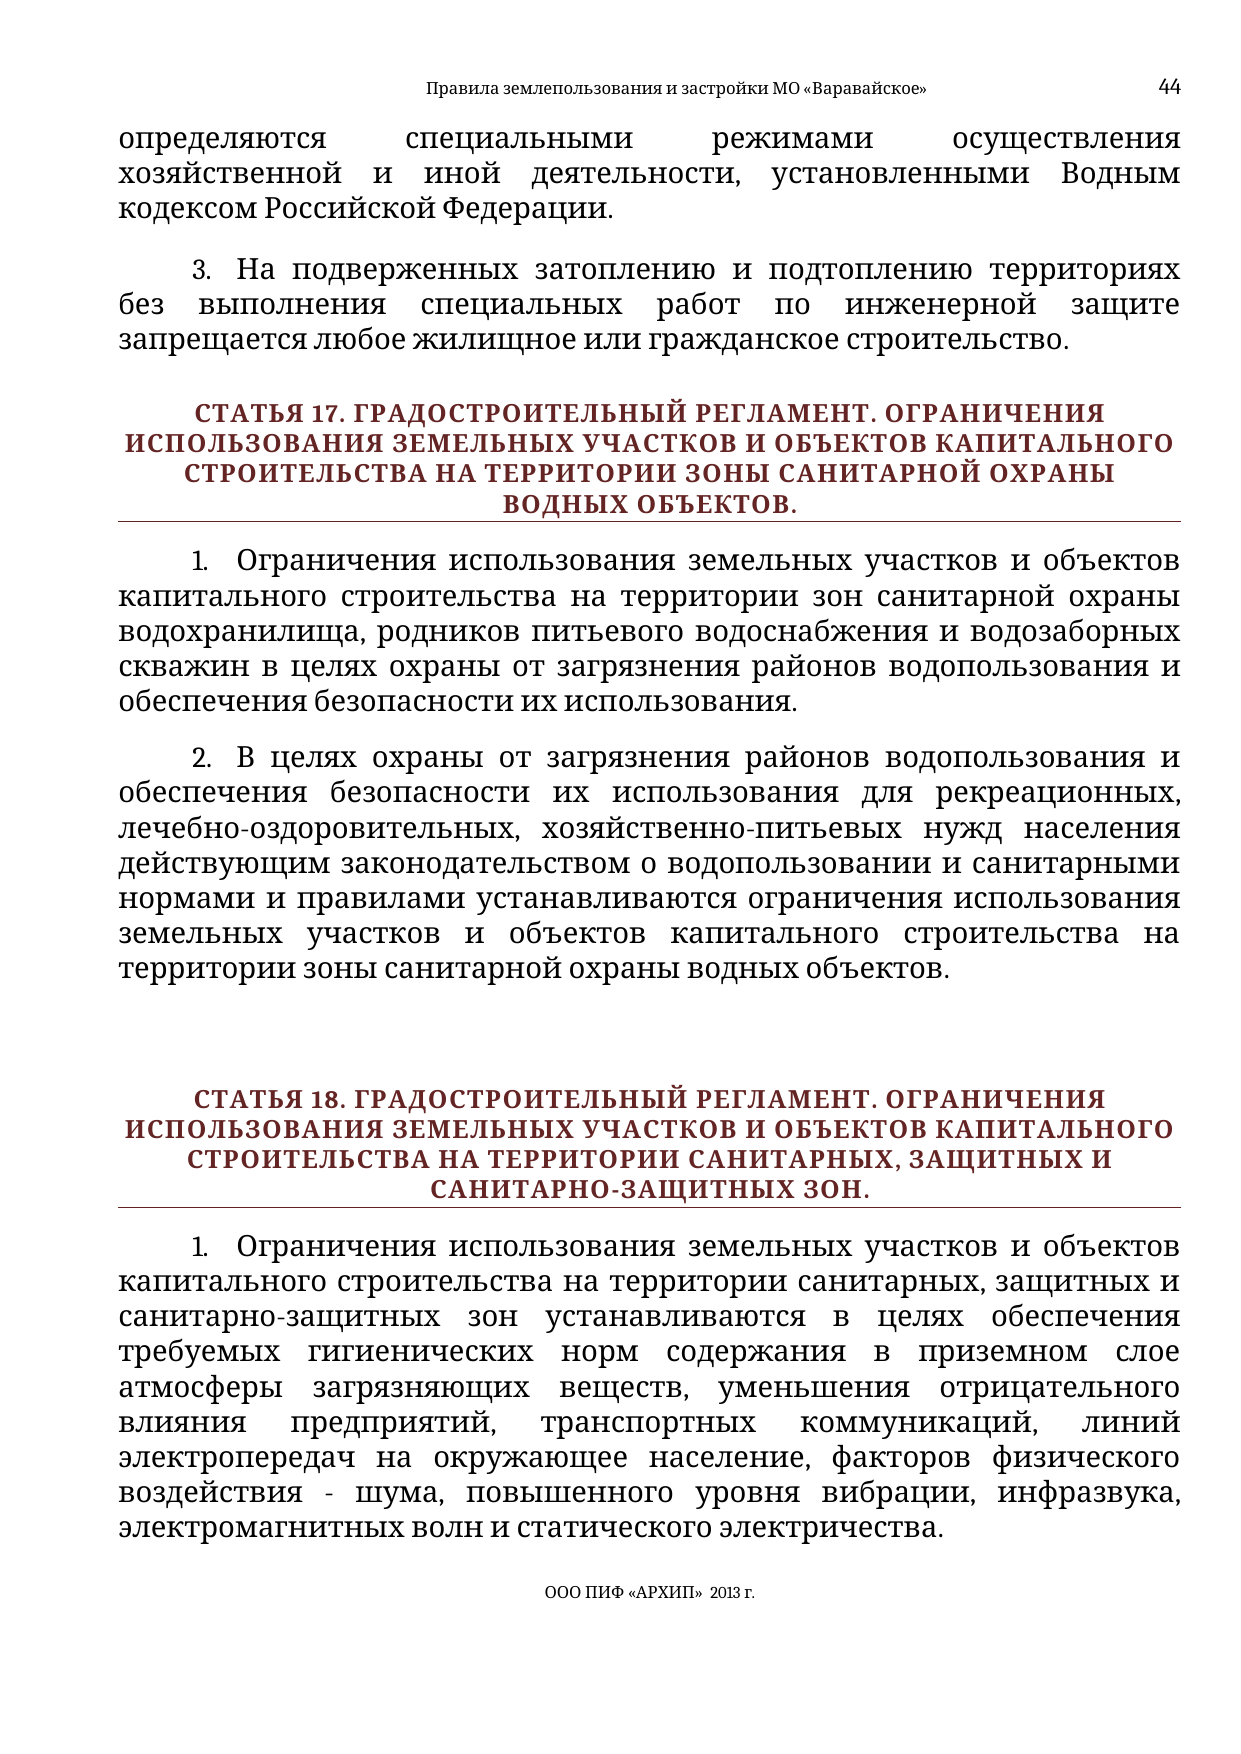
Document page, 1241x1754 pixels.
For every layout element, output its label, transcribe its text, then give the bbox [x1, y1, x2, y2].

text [118, 122, 1181, 226]
text Статья 18. Градостроительный регламент. Ограничения использования земельных участков и объектов капитального строительства на территории санитарных, защитных и санитарно-защитных зон. [118, 1086, 1181, 1207]
text 1. Ограничения использования земельных участков и объектов капитального строительства на территории зон санитарной охраны водохранилища, родников питьевого водоснабжения и водозаборных скважин в целях охраны от загрязнения районов водопользования и обеспечения безопасности их использования. [118, 544, 1181, 719]
text Статья 17. Градостроительный регламент. Ограничения использования земельных участков и объектов капитального строительства на территории зоны санитарной охраны водных объектов. [118, 400, 1181, 521]
text 1. Ограничения использования земельных участков и объектов капитального строительства на территории санитарных, защитных и санитарно-защитных зон устанавливаются в целях обеспечения требуемых гигиенических норм содержания в приземном слое атмосферы загрязняющих веществ, уменьшения отрицательного влияния предприятий, транспортных коммуникаций, линий электропередач на окружающее население, факторов физического воздействия - шума, повышенного уровня вибрации, инфразвука, электромагнитных волн и статического электричества. [118, 1230, 1181, 1545]
text 3. На подверженных затоплению и подтоплению территориях без выполнения специальных работ по инженерной защите запрещается любое жилищное или гражданское строительство. [118, 253, 1181, 357]
text 2. В целях охраны от загрязнения районов водопользования и обеспечения безопасности их использования для рекреационных, лечебно-оздоровительных, хозяйственно-питьевых нужд населения действующим законодательством о водопользовании и санитарными нормами и правилами устанавливаются ограничения использования земельных участков и объектов капитального строительства на территории зоны санитарной охраны водных объектов. [118, 741, 1181, 986]
